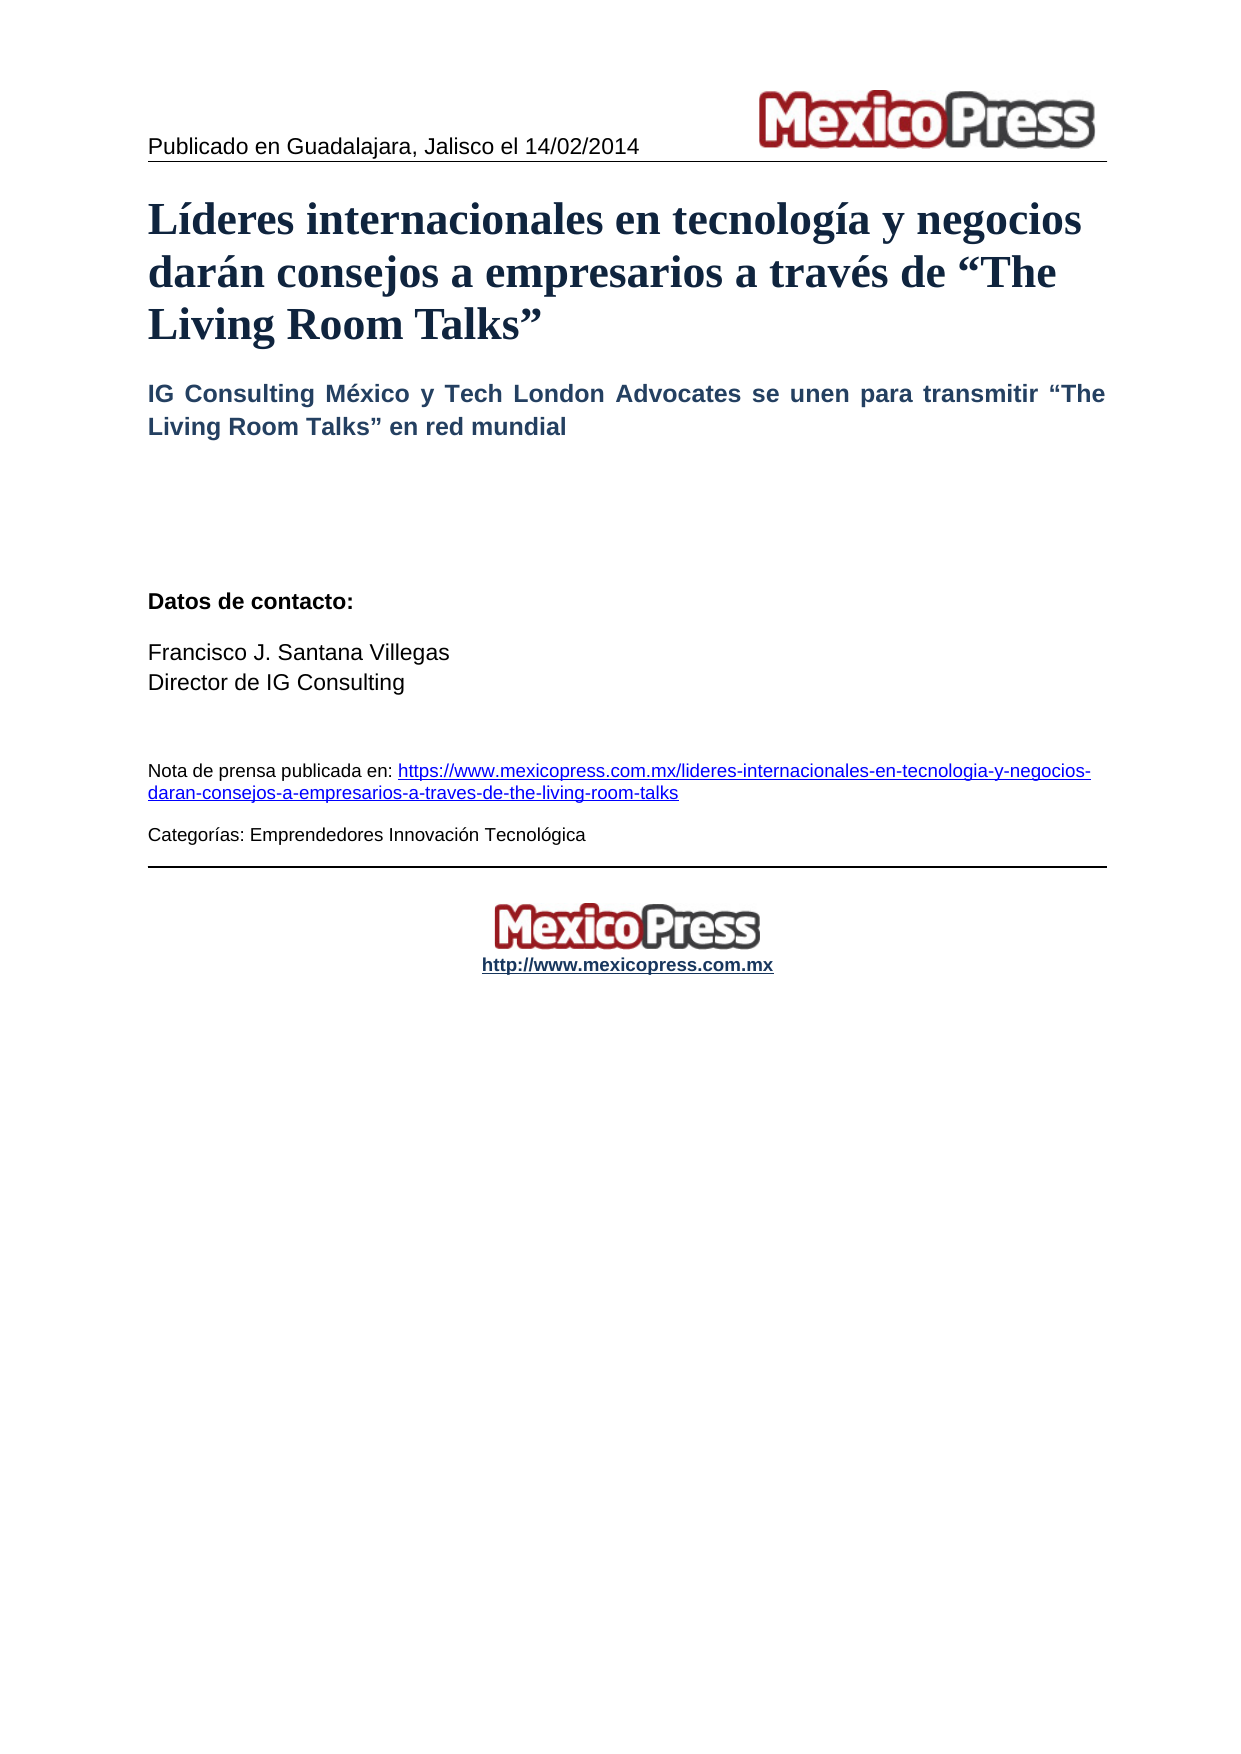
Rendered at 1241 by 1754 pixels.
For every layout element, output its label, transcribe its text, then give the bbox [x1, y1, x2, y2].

subtitle Líderes internacionales en tecnología y negocios darán consejos a empresarios a través de “The Living Room Talks” [148, 192, 1107, 350]
text Publicado en Guadalajara, Jalisco el 14/02/2014 [148, 133, 1107, 161]
text Datos de contacto: [148, 588, 1107, 614]
text http://www.mexicopress.com.mx [148, 954, 1107, 975]
subtitle IG Consulting México y Tech London Advocates se unen para transmitir “The Living Room Talks” en red mundial [148, 379, 1107, 441]
text Francisco J. Santana Villegas [148, 639, 1063, 666]
text Categorías: Emprendedores Innovación Tecnológica [148, 824, 1107, 846]
text Director de IG Consulting [148, 669, 1063, 696]
picture [494, 903, 760, 950]
text Nota de prensa publicada en: https://www.mexicopress.com.mx/lideres-internacionales-en-tecnologia-y-negocios-daran-consejos-a-empresarios-a-traves-de-the-living-room-talks [148, 760, 1107, 803]
picture [759, 90, 1096, 133]
